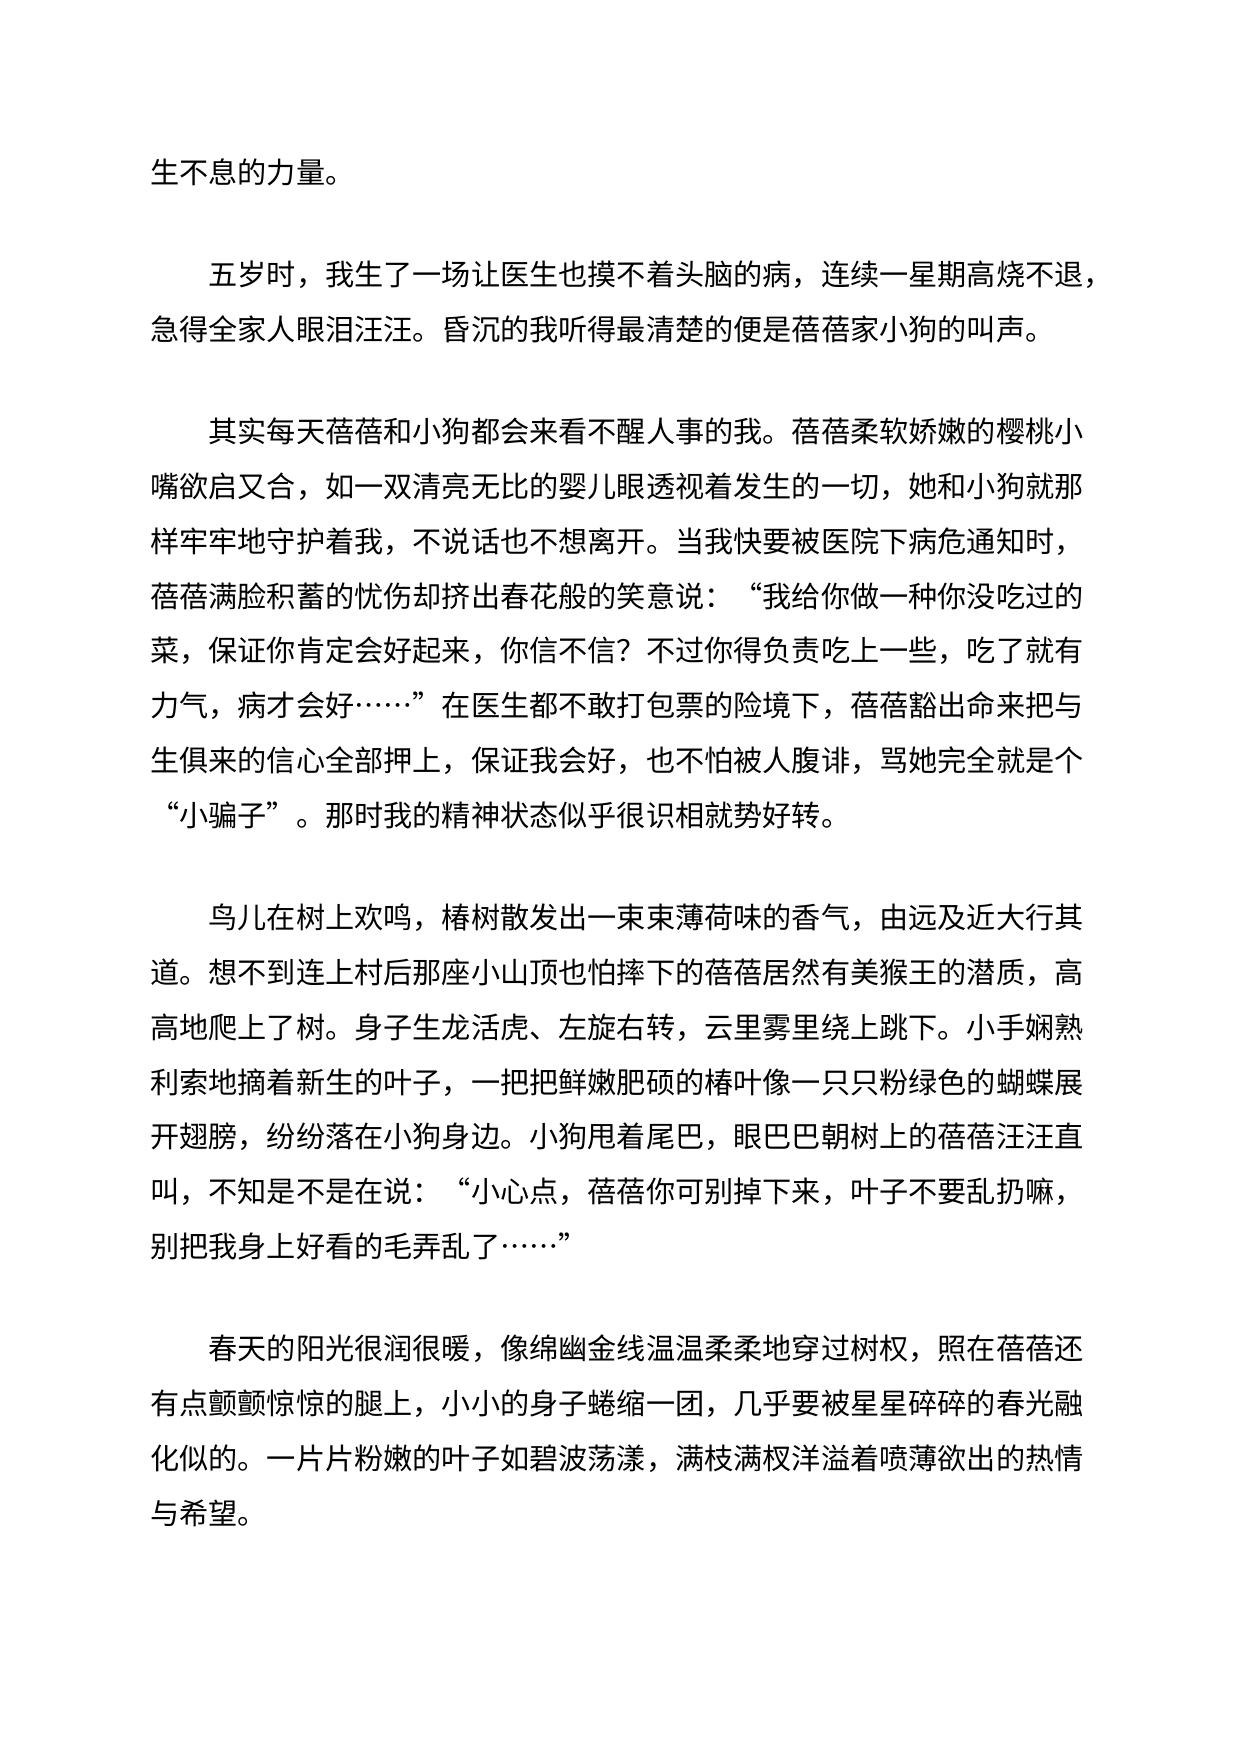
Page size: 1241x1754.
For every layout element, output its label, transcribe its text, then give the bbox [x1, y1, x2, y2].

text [150, 150, 1090, 192]
text 其实每天蓓蓓和小狗都会来看不醒人事的我。蓓蓓柔软娇嫩的樱桃小嘴欲启又合，如一双清亮无比的婴儿眼透视着发生的一切，她和小狗就那样牢牢地守护着我，不说话也不想离开。当我快要被医院下病危通知时，蓓蓓满脸积蓄的忧伤却挤出春花般的笑意说：“我给你做一种你没吃过的菜，保证你肯定会好起来，你信不信？不过你得负责吃上一些，吃了就有力气，病才会好……”在医生都不敢打包票的险境下，蓓蓓豁出命来把与生俱来的信心全部押上，保证我会好，也不怕被人腹诽，骂她完全就是个“小骗子”。那时我的精神状态似乎很识相就势好转。 [150, 408, 1090, 835]
text 春天的阳光很润很暖，像绵幽金线温温柔柔地穿过树权，照在蓓蓓还有点颤颤惊惊的腿上，小小的身子蜷缩一团，几乎要被星星碎碎的春光融化似的。一片片粉嫩的叶子如碧波荡漾，满枝满杈洋溢着喷薄欲出的热情与希望。 [150, 1326, 1090, 1533]
text 五岁时，我生了一场让医生也摸不着头脑的病，连续一星期高烧不退，急得全家人眼泪汪汪。昏沉的我听得最清楚的便是蓓蓓家小狗的叫声。 [150, 252, 1090, 349]
text 鸟儿在树上欢鸣，椿树散发出一束束薄荷味的香气，由远及近大行其道。想不到连上村后那座小山顶也怕摔下的蓓蓓居然有美猴王的潜质，高高地爬上了树。身子生龙活虎、左旋右转，云里雾里绕上跳下。小手娴熟利索地摘着新生的叶子，一把把鲜嫩肥硕的椿叶像一只只粉绿色的蝴蝶展开翅膀，纷纷落在小狗身边。小狗甩着尾巴，眼巴巴朝树上的蓓蓓汪汪直叫，不知是不是在说：“小心点，蓓蓓你可别掉下来，叶子不要乱扔嘛，别把我身上好看的毛弄乱了……” [150, 894, 1090, 1266]
